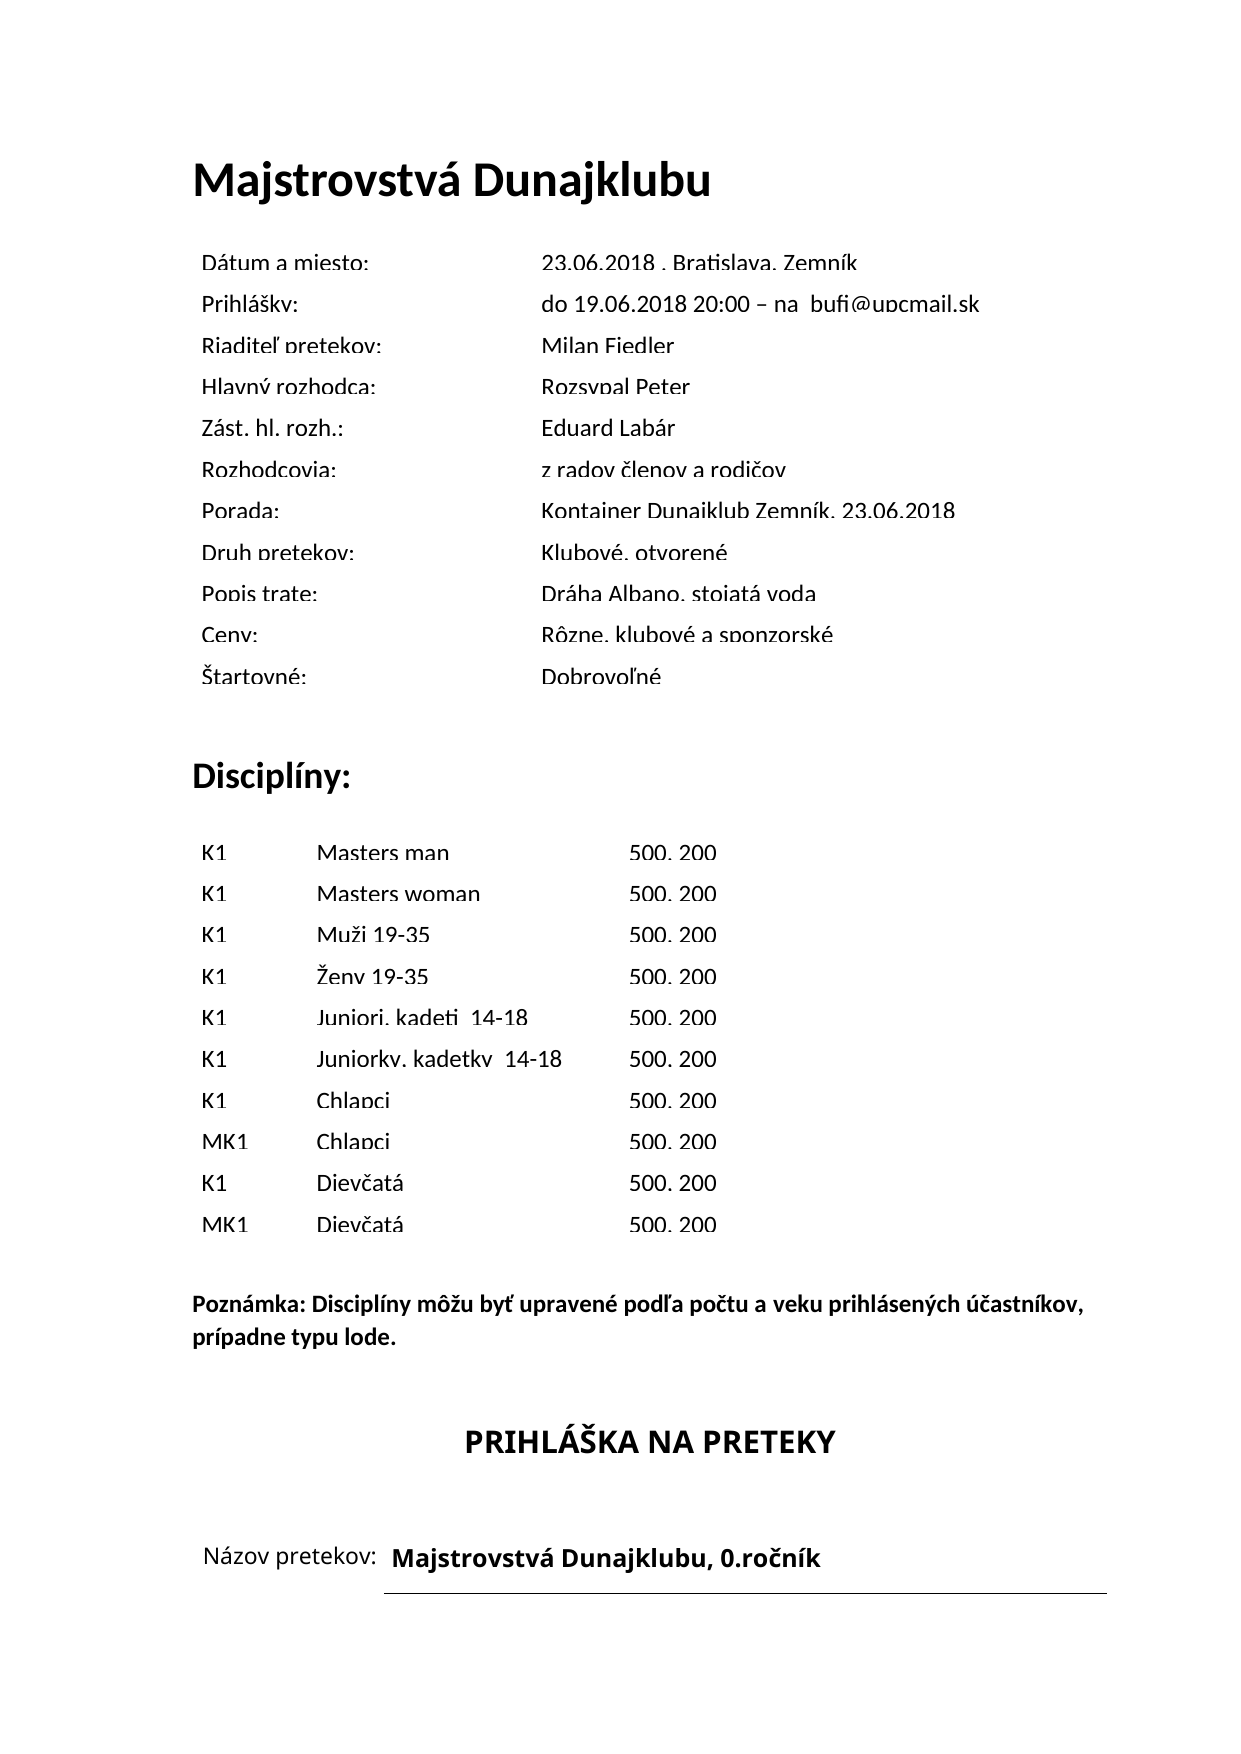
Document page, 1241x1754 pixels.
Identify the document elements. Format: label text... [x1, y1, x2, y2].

table_cell Juniori, kadeti 14-18 [263, 993, 575, 1034]
text Majstrovstvá Dunajklubu [192, 148, 1152, 209]
table_cell Dráha Albano, stojatá voda [488, 569, 1004, 610]
table_cell Porada: [148, 486, 487, 527]
table_cell Chlapci [263, 1076, 575, 1117]
table_cell 500, 200 [575, 993, 731, 1034]
table_cell Riaditeľ pretekov: [148, 321, 487, 362]
table_cell 500, 200 [575, 1200, 731, 1241]
table_cell Dobrovoľné [488, 651, 1004, 693]
text Poznámka: Disciplíny môžu byť upravené podľa počtu a veku prihlásených účastníkov, prípadne typu lode. [192, 1288, 1152, 1351]
table_cell Rozhodcovia: [148, 445, 487, 486]
table_cell Milan Fiedler [488, 321, 1004, 362]
table_cell Hlavný rozhodca: [148, 362, 487, 403]
table_cell z radov členov a rodičov [488, 445, 1004, 486]
table_cell Štartovné: [148, 651, 487, 693]
table_cell K1 [148, 869, 263, 910]
table_header K1 [148, 828, 263, 869]
table_cell Druh pretekov: [148, 527, 487, 569]
table_cell 500, 200 [575, 951, 731, 993]
table_cell K1 [148, 1158, 263, 1199]
table_cell MK1 [148, 1200, 263, 1241]
table_cell 500, 200 [575, 869, 731, 910]
table_header Masters man [263, 828, 575, 869]
table_cell Chlapci [263, 1117, 575, 1158]
table_cell K1 [148, 910, 263, 951]
table_header 500, 200 [575, 828, 731, 869]
table_cell Dievčatá [263, 1158, 575, 1199]
table_cell K1 [148, 993, 263, 1034]
table_header Názov pretekov: [148, 1540, 384, 1593]
text Disciplíny: [192, 752, 1152, 798]
table_cell Juniorky, kadetky 14-18 [263, 1034, 575, 1076]
table_cell Ženy 19-35 [263, 951, 575, 993]
table_cell Ceny: [148, 610, 487, 651]
table_cell MK1 [148, 1117, 263, 1158]
table_cell Dievčatá [263, 1200, 575, 1241]
table_cell Klubové, otvorené [488, 527, 1004, 569]
table_cell Zást. hl. rozh.: [148, 403, 487, 444]
table_cell Muži 19-35 [263, 910, 575, 951]
table_cell do 19.06.2018 20:00 – na bufi@upcmail.sk [488, 279, 1019, 321]
table_cell 500, 200 [575, 1076, 731, 1117]
table_cell K1 [148, 951, 263, 993]
table_cell Kontajner Dunajklub Zemník, 23.06.2018 10:00 hod. [488, 486, 1004, 527]
table_cell 500, 200 [575, 1158, 731, 1199]
table_header 23.06.2018 , Bratislava, Zemník [488, 238, 1004, 279]
table_header Majstrovstvá Dunajklubu, 0.ročník [384, 1540, 1107, 1593]
table_cell Rozsypal Peter [488, 362, 1004, 403]
text PRIHLÁŠKA NA PRETEKY [148, 1420, 1152, 1462]
table_cell Popis trate: [148, 569, 487, 610]
table_cell K1 [148, 1076, 263, 1117]
table_cell Eduard Labár [488, 403, 1004, 444]
table_header Dátum a miesto: [148, 238, 487, 279]
table_cell Masters woman [263, 869, 575, 910]
table_cell Prihlášky: [148, 279, 487, 321]
table_cell 500, 200 [575, 1117, 731, 1158]
table_cell 500, 200 [575, 910, 731, 951]
table_cell 500, 200 [575, 1034, 731, 1076]
table_cell K1 [148, 1034, 263, 1076]
table_cell Rôzne, klubové a sponzorské [488, 610, 1004, 651]
